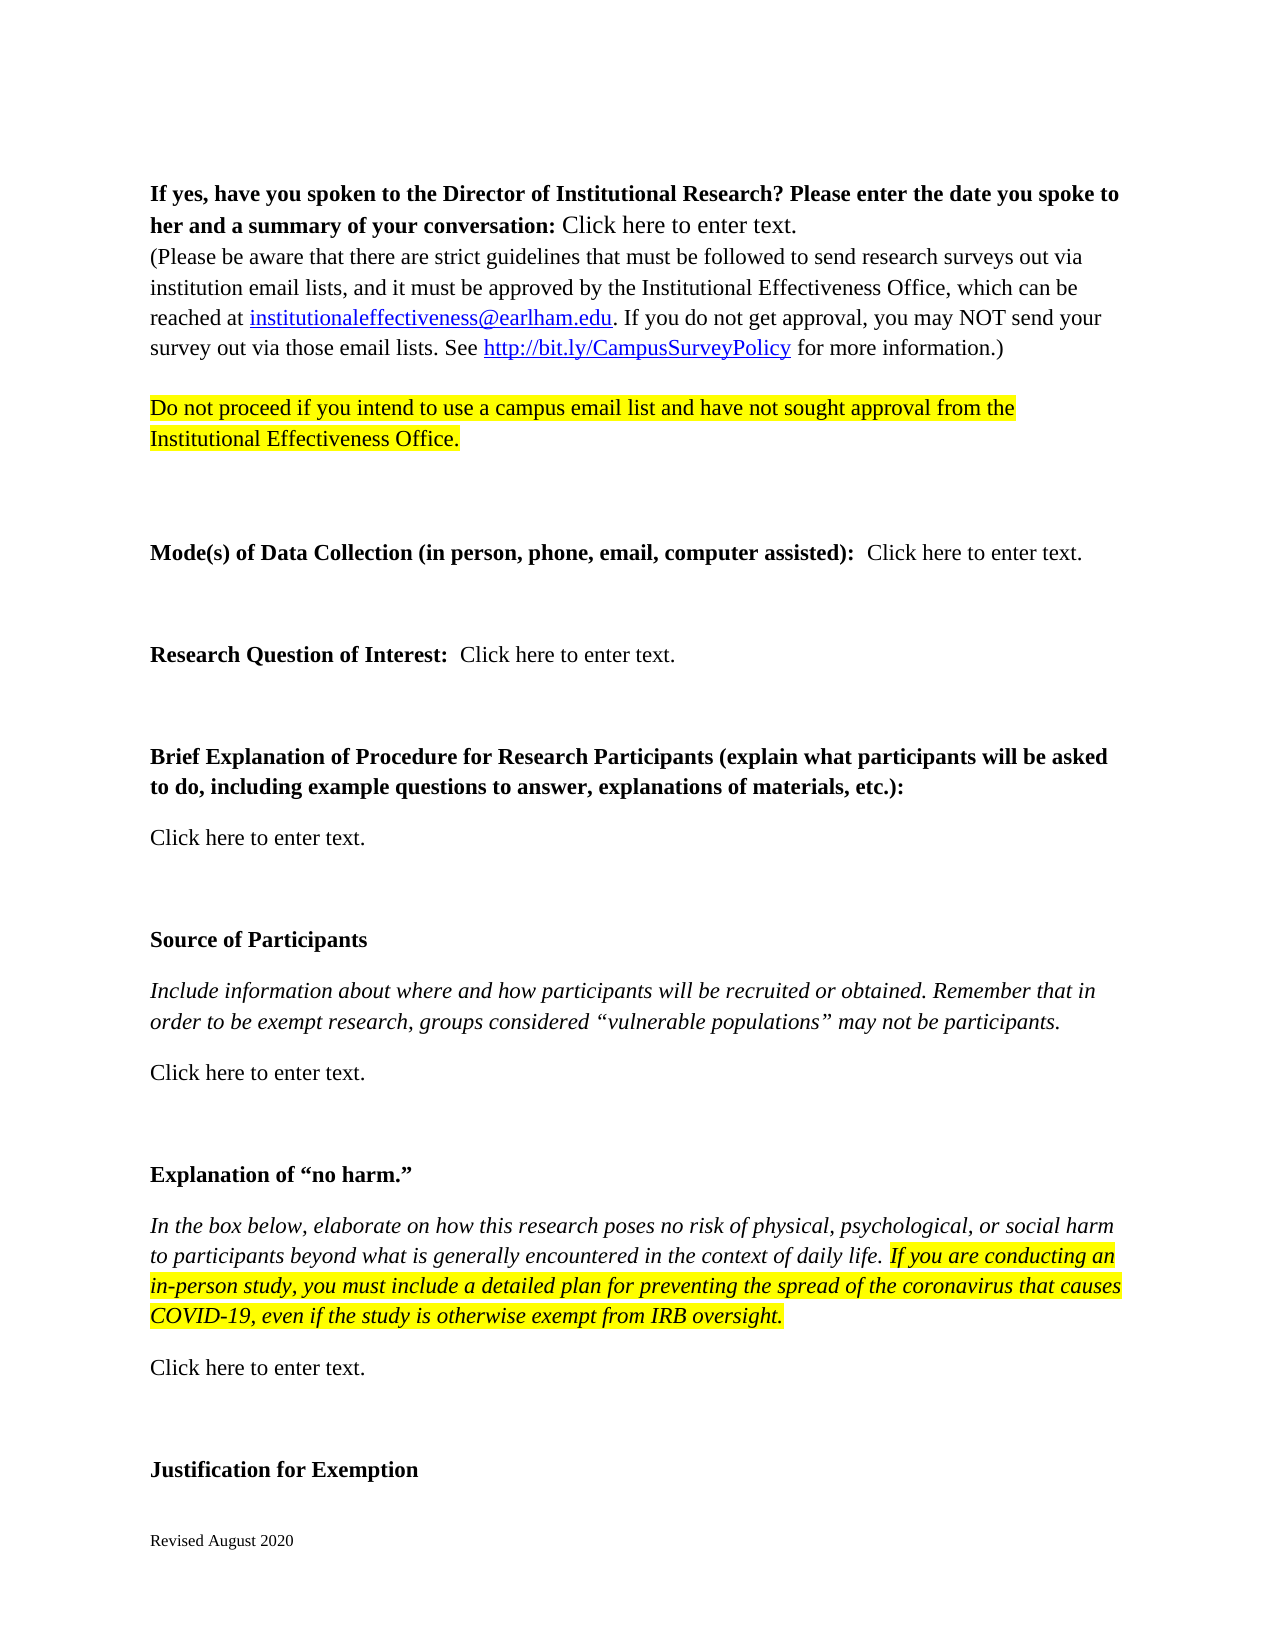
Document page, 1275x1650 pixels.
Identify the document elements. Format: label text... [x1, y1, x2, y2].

text Brief Explanation of Procedure for Research Participants (explain what participants will be asked to do, including example questions to answer, explanations of materials, etc.): [150, 743, 1125, 800]
text Explanation of “no harm.” [150, 1161, 1125, 1187]
text Justification for Exemption [150, 1456, 1125, 1482]
text In the box below, elaborate on how this research poses no risk of physical, psychological, or social harm to participants beyond what is generally encountered in the context of daily life. If you are conducting an in-person study, you must include a detailed plan for preventing the spread of the coronavirus that causes COVID-19, even if the study is otherwise exempt from IRB oversight. [150, 1212, 1125, 1329]
text Research Question of Interest: [150, 641, 1125, 667]
text If yes, have you spoken to the Director of Institutional Research? Please enter the date you spoke to her and a summary of your conversation: [150, 180, 1125, 239]
text Include information about where and how participants will be recruited or obtained. Remember that in order to be exempt research, groups considered “vulnerable populations” may not be participants. [150, 977, 1125, 1034]
text Mode(s) of Data Collection (in person, phone, email, computer assisted): [150, 539, 1125, 565]
text Source of Participants [150, 926, 1125, 953]
text Do not proceed if you intend to use a campus email list and have not sought approval from the Institutional Effectiveness Office. [150, 394, 1125, 451]
text (Please be aware that there are strict guidelines that must be followed to send research surveys out via institution email lists, and it must be approved by the Institutional Effectiveness Office, which can be reached at institutionaleffectiveness@earlham.edu. If you do not get approval, you may NOT send your survey out via those email lists. See http://bit.ly/CampusSurveyPolicy for more information.) [150, 243, 1125, 360]
